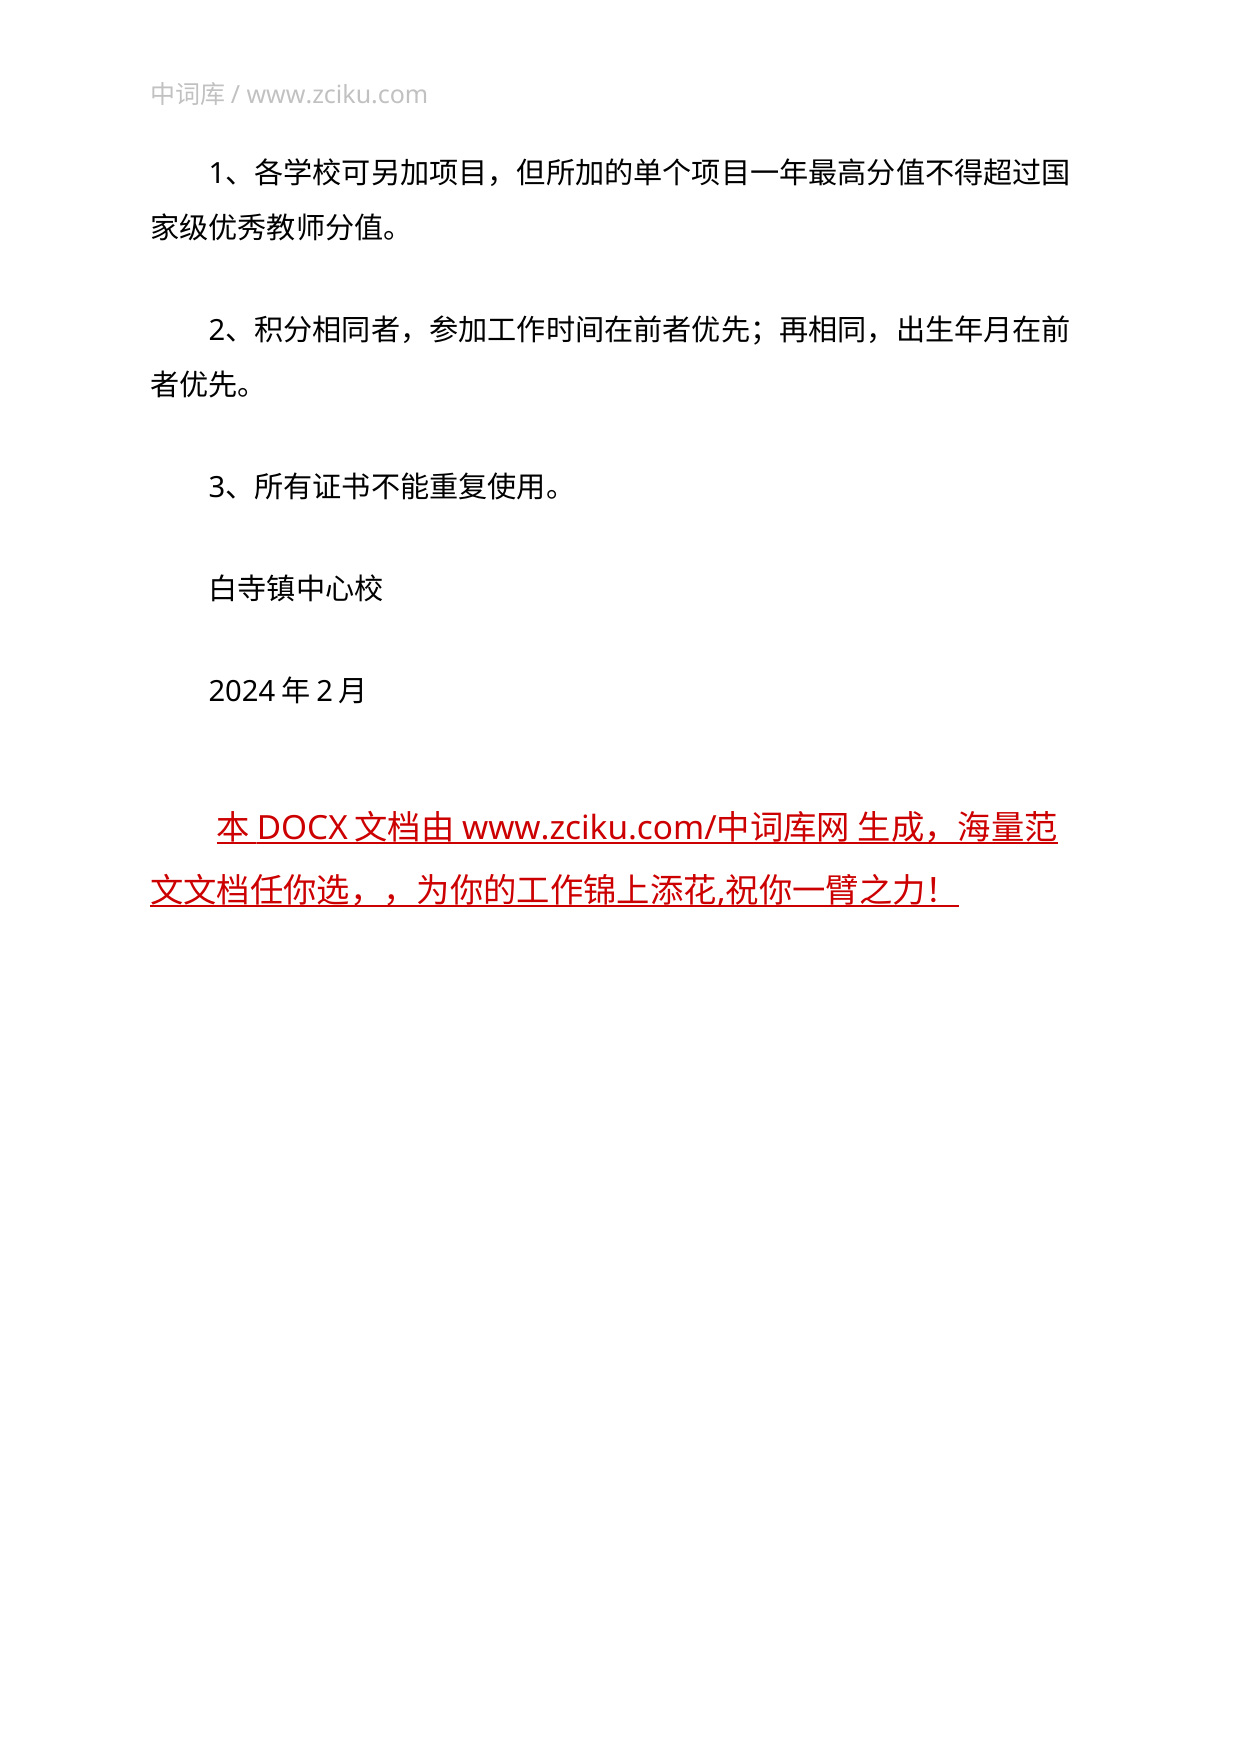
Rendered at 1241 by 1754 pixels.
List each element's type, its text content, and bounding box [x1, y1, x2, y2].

text 1、各学校可另加项目，但所加的单个项目一年最高分值不得超过国家级优秀教师分值。 [150, 150, 1090, 247]
text 白寺镇中心校 [150, 566, 1090, 608]
text 2024年2月 [150, 667, 1090, 710]
text 2、积分相同者，参加工作时间在前者优先；再相同，出生年月在前者优先。 [150, 307, 1090, 404]
text 3、所有证书不能重复使用。 [150, 463, 1090, 506]
text 本DOCX文档由 www.zciku.com/中词库网 生成，海量范文文档任你选，，为你的工作锦上添花,祝你一臂之力！ [150, 801, 1090, 912]
